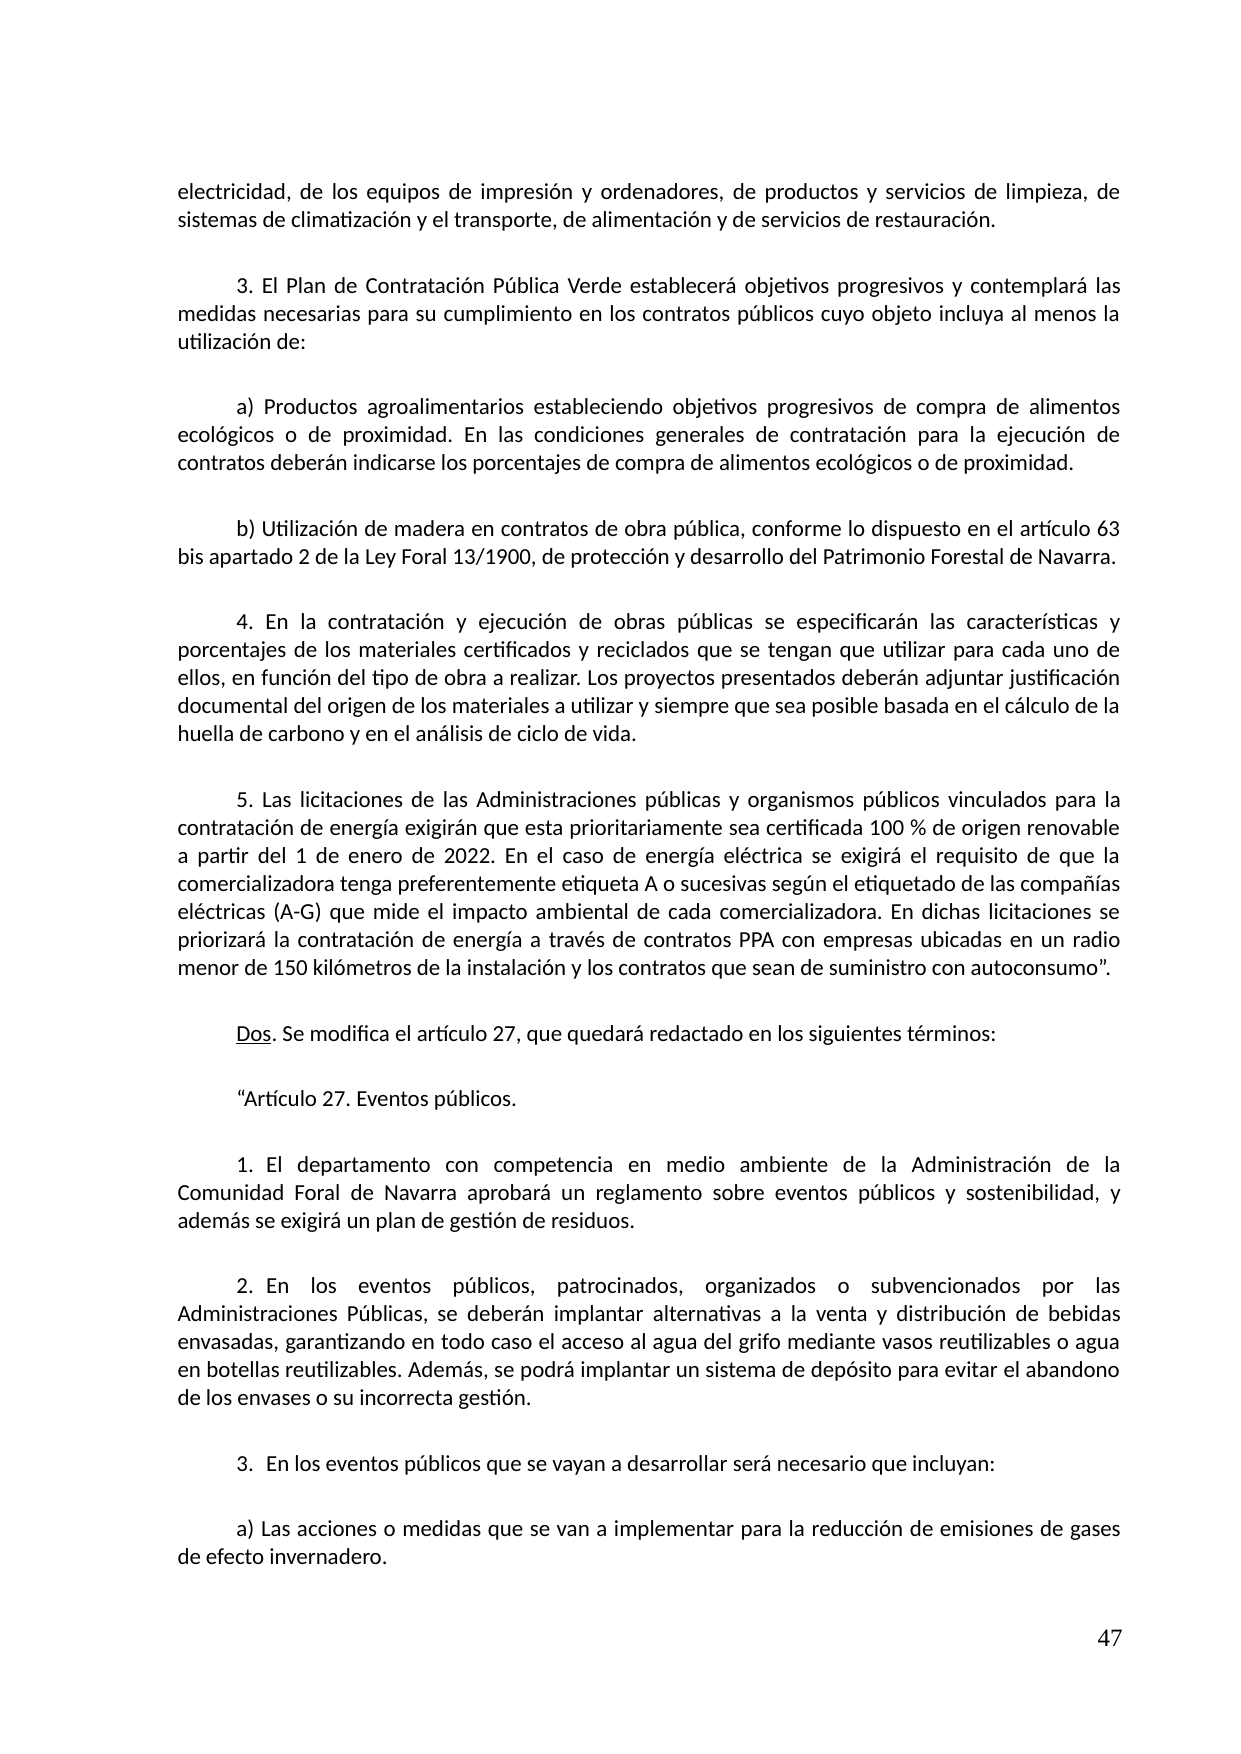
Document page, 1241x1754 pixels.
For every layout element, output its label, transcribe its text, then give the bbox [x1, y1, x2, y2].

text a) Productos agroalimentarios estableciendo objetivos progresivos de compra de alimentos ecológicos o de proximidad. En las condiciones generales de contratación para la ejecución de contratos deberán indicarse los porcentajes de compra de alimentos ecológicos o de proximidad. [177, 392, 1122, 476]
text Dos. Se modifica el artículo 27, que quedará redactado en los siguientes términos: [177, 1019, 1122, 1047]
text 4. En la contratación y ejecución de obras públicas se especificarán las características y porcentajes de los materiales certificados y reciclados que se tengan que utilizar para cada uno de ellos, en función del tipo de obra a realizar. Los proyectos presentados deberán adjuntar justificación documental del origen de los materiales a utilizar y siempre que sea posible basada en el cálculo de la huella de carbono y en el análisis de ciclo de vida. [177, 607, 1122, 747]
text 5. Las licitaciones de las Administraciones públicas y organismos públicos vinculados para la contratación de energía exigirán que esta prioritariamente sea certificada 100 % de origen renovable a partir del 1 de enero de 2022. En el caso de energía eléctrica se exigirá el requisito de que la comercializadora tenga preferentemente etiqueta A o sucesivas según el etiquetado de las compañías eléctricas (A-G) que mide el impacto ambiental de cada comercializadora. En dichas licitaciones se priorizará la contratación de energía a través de contratos PPA con empresas ubicadas en un radio menor de 150 kilómetros de la instalación y los contratos que sean de suministro con autoconsumo”. [177, 785, 1122, 981]
text 3. El Plan de Contratación Pública Verde establecerá objetivos progresivos y contemplará las medidas necesarias para su cumplimiento en los contratos públicos cuyo objeto incluya al menos la utilización de: [177, 271, 1122, 355]
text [177, 177, 1122, 233]
text 3. En los eventos públicos que se vayan a desarrollar será necesario que incluyan: [177, 1449, 1122, 1477]
text b) Utilización de madera en contratos de obra pública, conforme lo dispuesto en el artículo 63 bis apartado 2 de la Ley Foral 13/1900, de protección y desarrollo del Patrimonio Forestal de Navarra. [177, 514, 1122, 570]
text 2. En los eventos públicos, patrocinados, organizados o subvencionados por las Administraciones Públicas, se deberán implantar alternativas a la venta y distribución de bebidas envasadas, garantizando en todo caso el acceso al agua del grifo mediante vasos reutilizables o agua en botellas reutilizables. Además, se podrá implantar un sistema de depósito para evitar el abandono de los envases o su incorrecta gestión. [177, 1271, 1122, 1411]
text 1. El departamento con competencia en medio ambiente de la Administración de la Comunidad Foral de Navarra aprobará un reglamento sobre eventos públicos y sostenibilidad, y además se exigirá un plan de gestión de residuos. [177, 1150, 1122, 1234]
text “Artículo 27. Eventos públicos. [177, 1084, 1122, 1112]
text a) Las acciones o medidas que se van a implementar para la reducción de emisiones de gases de efecto invernadero. [177, 1514, 1122, 1570]
